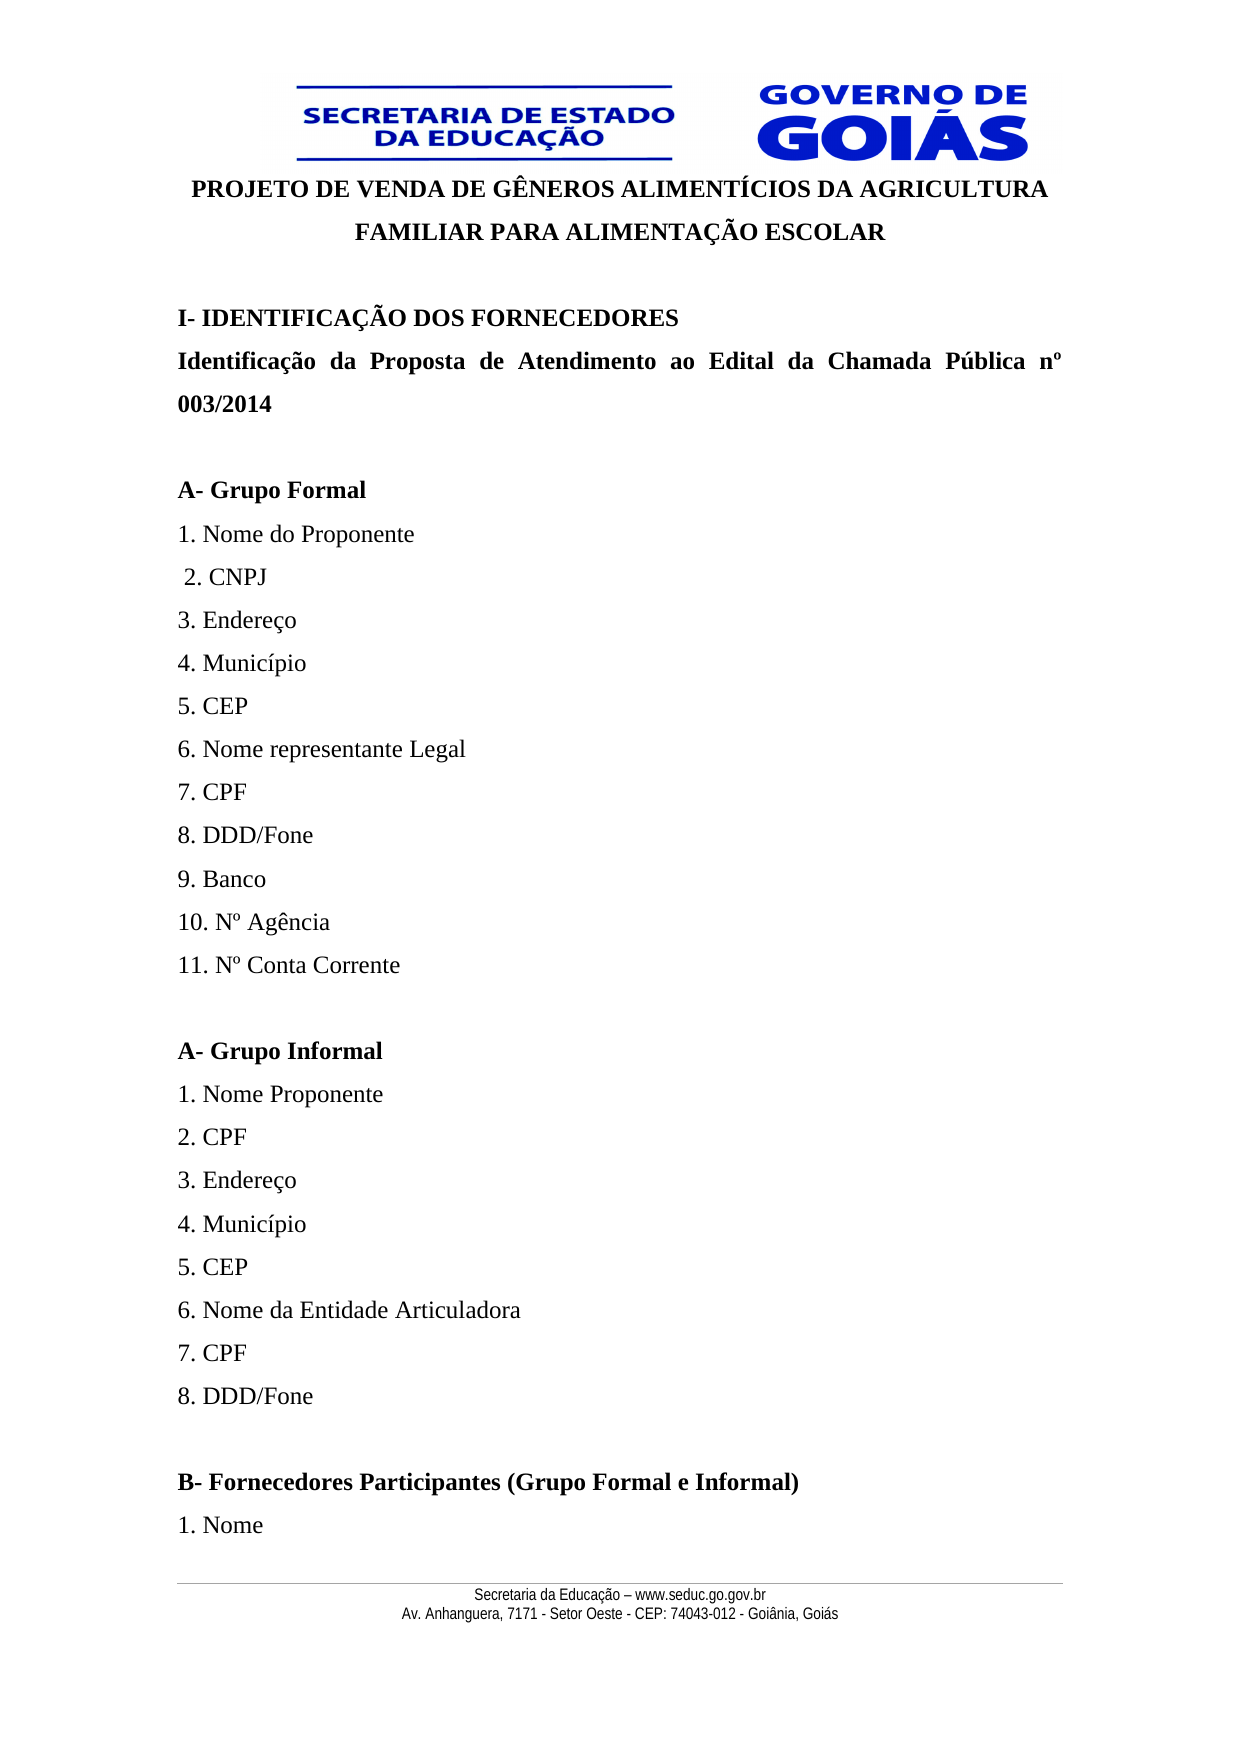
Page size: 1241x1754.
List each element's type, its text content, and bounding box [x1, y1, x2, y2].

text PROJETO DE VENDA DE GÊNEROS ALIMENTÍCIOS DA AGRICULTURA FAMILIAR PARA ALIMENTAÇÃO ESCOLAR [177, 174, 1063, 246]
text 3. Endereço [177, 605, 1063, 634]
text 11. Nº Conta Corrente [177, 950, 1063, 979]
text Identificação da Proposta de Atendimento ao Edital da Chamada Pública nº 003/2014 [177, 346, 1063, 418]
text 4. Município [177, 648, 1063, 677]
text 8. DDD/Fone [177, 821, 1063, 849]
text 4. Município [177, 1209, 1063, 1237]
text 1. Nome Proponente [177, 1079, 1063, 1108]
text 7. CPF [177, 1338, 1063, 1367]
text 1. Nome do Proponente [177, 519, 1063, 547]
text 8. DDD/Fone [177, 1381, 1063, 1410]
text 3. Endereço [177, 1166, 1063, 1194]
text 9. Banco [177, 864, 1063, 892]
text 5. CEP [177, 691, 1063, 720]
text 10. Nº Agência [177, 907, 1063, 936]
picture [260, 73, 1064, 174]
text 6. Nome da Entidade Articuladora [177, 1295, 1063, 1324]
text 5. CEP [177, 1252, 1063, 1281]
text I- IDENTIFICAÇÃO DOS FORNECEDORES [177, 303, 1063, 332]
text 2. CNPJ [177, 562, 1063, 591]
text B- Fornecedores Participantes (Grupo Formal e Informal) [177, 1467, 1063, 1496]
text 1. Nome [177, 1511, 1063, 1539]
text 2. CPF [177, 1122, 1063, 1151]
text A- Grupo Formal [177, 476, 1063, 504]
text A- Grupo Informal [177, 1036, 1063, 1065]
text 7. CPF [177, 777, 1063, 806]
text 6. Nome representante Legal [177, 734, 1063, 763]
